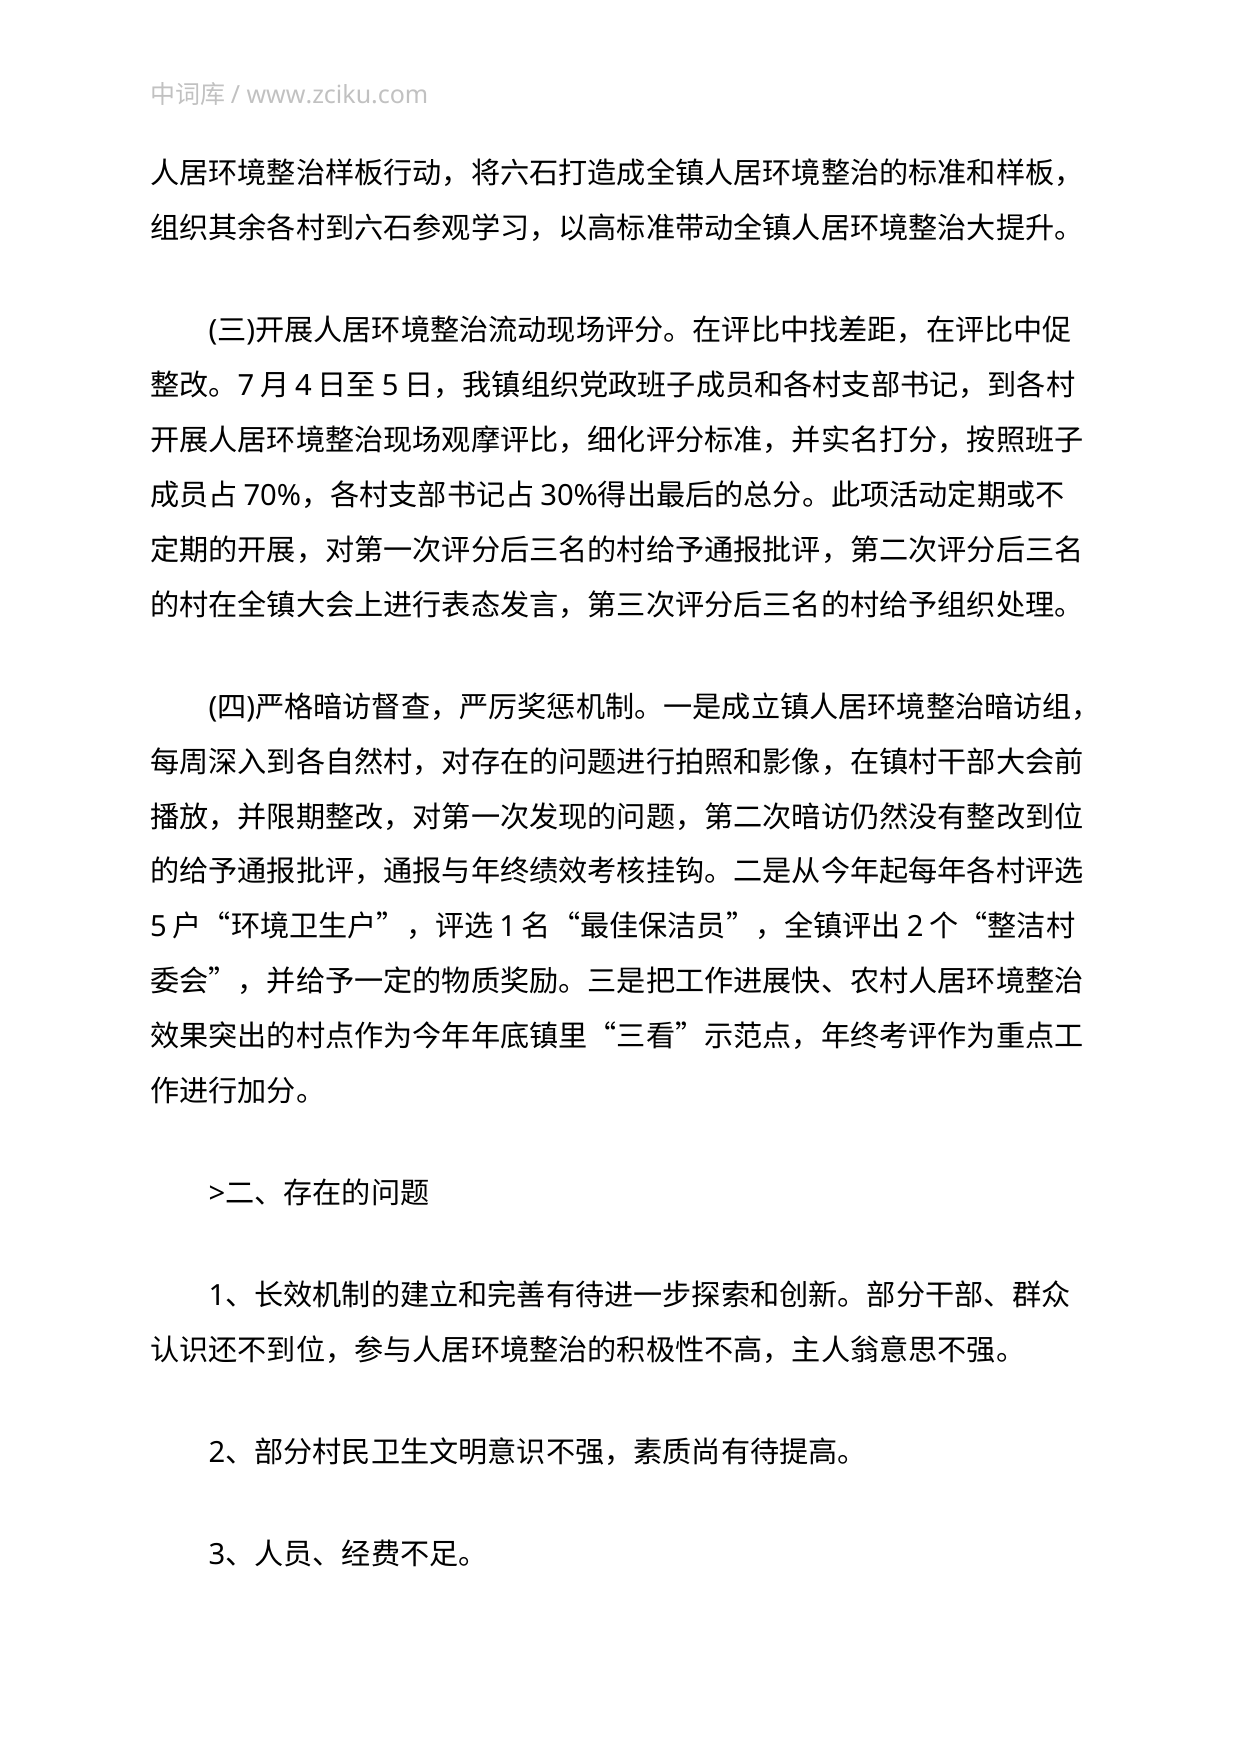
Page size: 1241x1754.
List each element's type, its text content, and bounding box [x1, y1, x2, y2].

text (四)严格暗访督查，严厉奖惩机制。一是成立镇人居环境整治暗访组，每周深入到各自然村，对存在的问题进行拍照和影像，在镇村干部大会前播放，并限期整改，对第一次发现的问题，第二次暗访仍然没有整改到位的给予通报批评，通报与年终绩效考核挂钩。二是从今年起每年各村评选5户“环境卫生户”，评选1名“最佳保洁员”，全镇评出2个“整洁村委会”，并给予一定的物质奖励。三是把工作进展快、农村人居环境整治效果突出的村点作为今年年底镇里“三看”示范点，年终考评作为重点工作进行加分。 [150, 683, 1090, 1110]
text (三)开展人居环境整治流动现场评分。在评比中找差距，在评比中促整改。7月4日至5日，我镇组织党政班子成员和各村支部书记，到各村开展人居环境整治现场观摩评比，细化评分标准，并实名打分，按照班子成员占70%，各村支部书记占30%得出最后的总分。此项活动定期或不定期的开展，对第一次评分后三名的村给予通报批评，第二次评分后三名的村在全镇大会上进行表态发言，第三次评分后三名的村给予组织处理。 [150, 307, 1090, 624]
text 3、人员、经费不足。 [150, 1530, 1090, 1573]
text 1、长效机制的建立和完善有待进一步探索和创新。部分干部、群众认识还不到位，参与人居环境整治的积极性不高，主人翁意思不强。 [150, 1271, 1090, 1369]
text 2、部分村民卫生文明意识不强，素质尚有待提高。 [150, 1428, 1090, 1471]
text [150, 150, 1090, 247]
text >二、存在的问题 [150, 1169, 1090, 1212]
